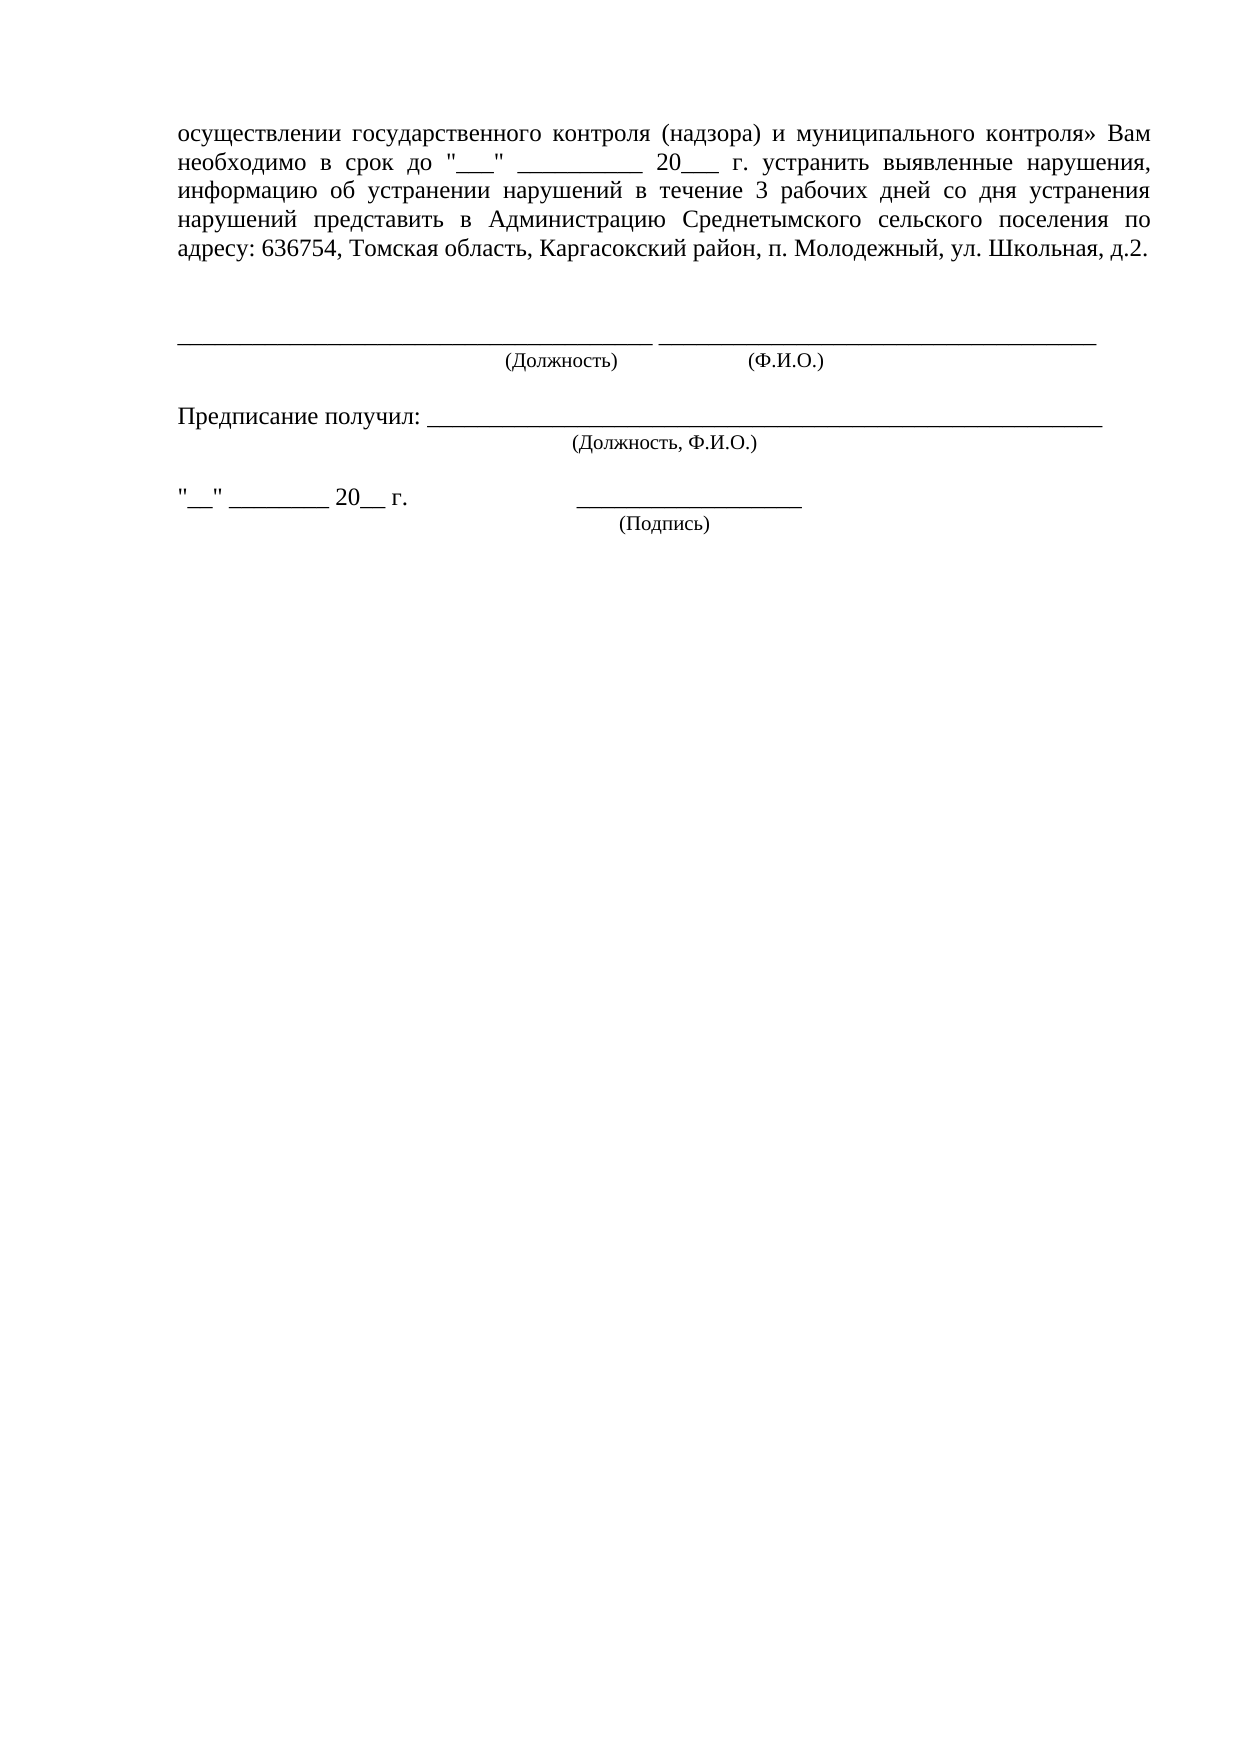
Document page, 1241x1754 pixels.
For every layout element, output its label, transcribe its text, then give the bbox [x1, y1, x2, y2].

text ______________________________________ ___________________________________ [177, 319, 1152, 348]
text (Должность, Ф.И.О.) [177, 430, 1152, 454]
text (Подпись) [177, 511, 1152, 535]
text Предписание получил: ______________________________________________________ [177, 401, 1152, 430]
text (Должность) (Ф.И.О.) [177, 348, 1152, 372]
text "__" ________ 20__ г. __________________ [177, 482, 1152, 511]
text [177, 118, 1152, 262]
